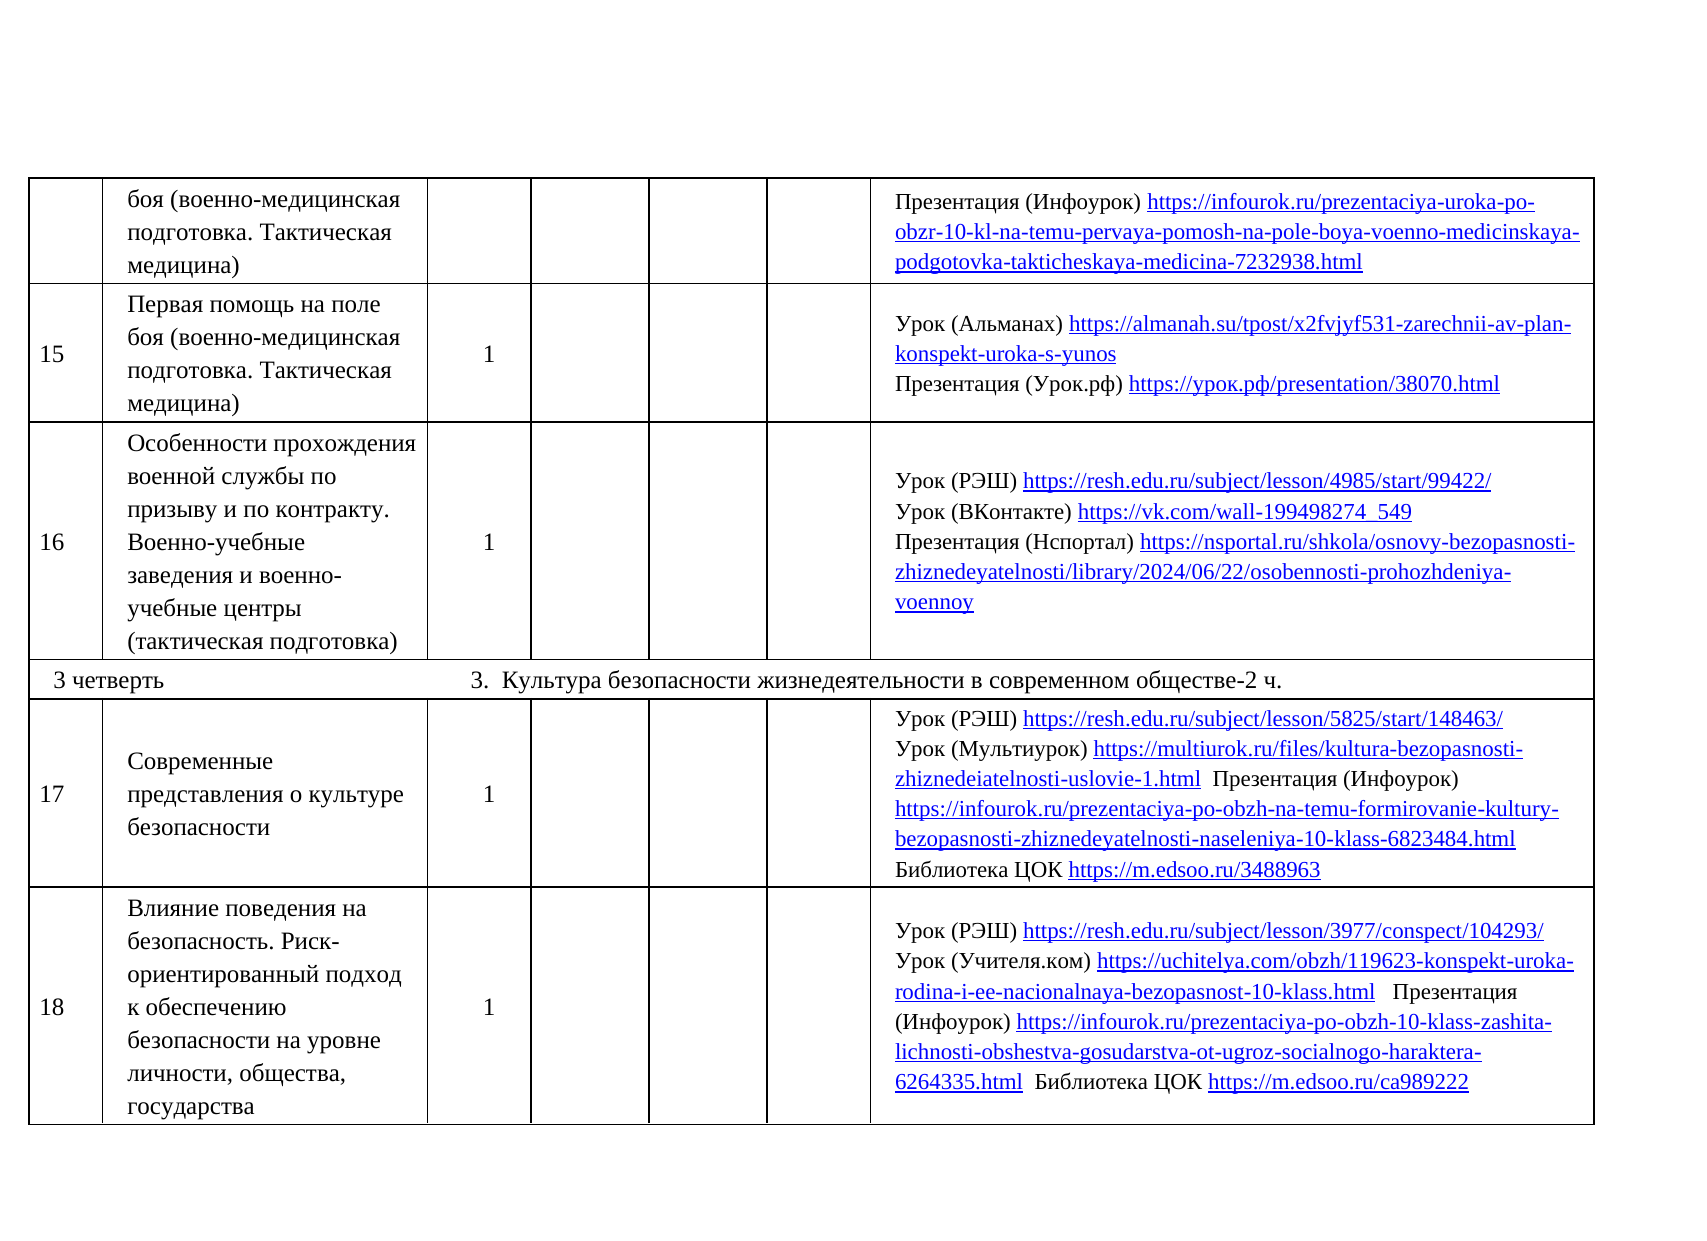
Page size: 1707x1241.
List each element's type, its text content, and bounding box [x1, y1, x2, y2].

table_cell [532, 888, 648, 1123]
table_cell Первая помощь на поле боя (военно-медицинская подготовка. Тактическая медицина) [103, 284, 427, 421]
table_cell Влияние поведения на безопасность. Риск-ориентированный подход к обеспечению безопасности на уровне личности, общества, государства [103, 888, 427, 1123]
table_cell Урок (РЭШ) https://resh.edu.ru/subject/lesson/5825/start/148463/ Урок (Мультиурок) https://multiurok.ru/files/kultura-bezopasnosti-zhiznedeiatelnosti-uslovie-1.html Презентация (Инфоурок) https://infourok.ru/prezentaciya-po-obzh-na-temu-formirovanie-kultury-bezopasnosti-zhiznedeyatelnosti-naseleniya-10-klass-6823484.html Библиотека ЦОК https://m.edsoo.ru/3488963 [871, 700, 1593, 886]
table_cell 1 [428, 423, 530, 658]
table_cell Урок (РЭШ) https://resh.edu.ru/subject/lesson/3977/conspect/104293/ Урок (Учителя.ком) https://uchitelya.com/obzh/119623-konspekt-uroka-rodina-i-ee-nacionalnaya-bezopasnost-10-klass.html Презентация (Инфоурок) https://infourok.ru/prezentaciya-po-obzh-10-klass-zashita-lichnosti-obshestva-gosudarstva-ot-ugroz-socialnogo-haraktera-6264335.html Библиотека ЦОК https://m.edsoo.ru/ca989222 [871, 888, 1593, 1123]
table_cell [871, 179, 1593, 283]
table_cell 18 [30, 888, 102, 1123]
table_cell 3 четверть 3. Культура безопасности жизнедеятельности в современном обществе-2 ч. [30, 660, 1593, 698]
table_cell 1 [428, 179, 530, 283]
table_cell 14 [30, 179, 102, 283]
table_cell [650, 284, 766, 421]
table_cell 15 [30, 284, 102, 421]
table_cell 1 [428, 284, 530, 421]
table_cell [650, 423, 766, 658]
table_cell Современные представления о культуре безопасности [103, 700, 427, 886]
table_cell [532, 423, 648, 658]
table_cell [768, 423, 870, 658]
table_cell 1 [428, 700, 530, 886]
table_cell 1 [428, 888, 530, 1123]
table_cell [532, 179, 648, 283]
table_cell Урок (РЭШ) https://resh.edu.ru/subject/lesson/4985/start/99422/ Урок (ВКонтакте) https://vk.com/wall-199498274_549 Презентация (Нспортал) https://nsportal.ru/shkola/osnovy-bezopasnosti-zhiznedeyatelnosti/library/2024/06/22/osobennosti-prohozhdeniya-voennoy [871, 423, 1593, 658]
table_cell 16 [30, 423, 102, 658]
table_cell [103, 179, 427, 283]
table_cell 17 [30, 700, 102, 886]
table_cell [532, 700, 648, 886]
table_cell [650, 179, 766, 283]
table_cell Урок (Альманах) https://almanah.su/tpost/x2fvjyf531-zarechnii-av-plan-konspekt-uroka-s-yunos Презентация (Урок.рф) https://урок.рф/presentation/38070.html [871, 284, 1593, 421]
table_cell [650, 888, 766, 1123]
table_cell [768, 284, 870, 421]
table_cell [768, 700, 870, 886]
table_cell [768, 888, 870, 1123]
table_cell [650, 700, 766, 886]
table_cell Особенности прохождения военной службы по призыву и по контракту. Военно-учебные заведения и военно-учебные центры (тактическая подготовка) [103, 423, 427, 658]
table_cell [532, 284, 648, 421]
table_cell [768, 179, 870, 283]
